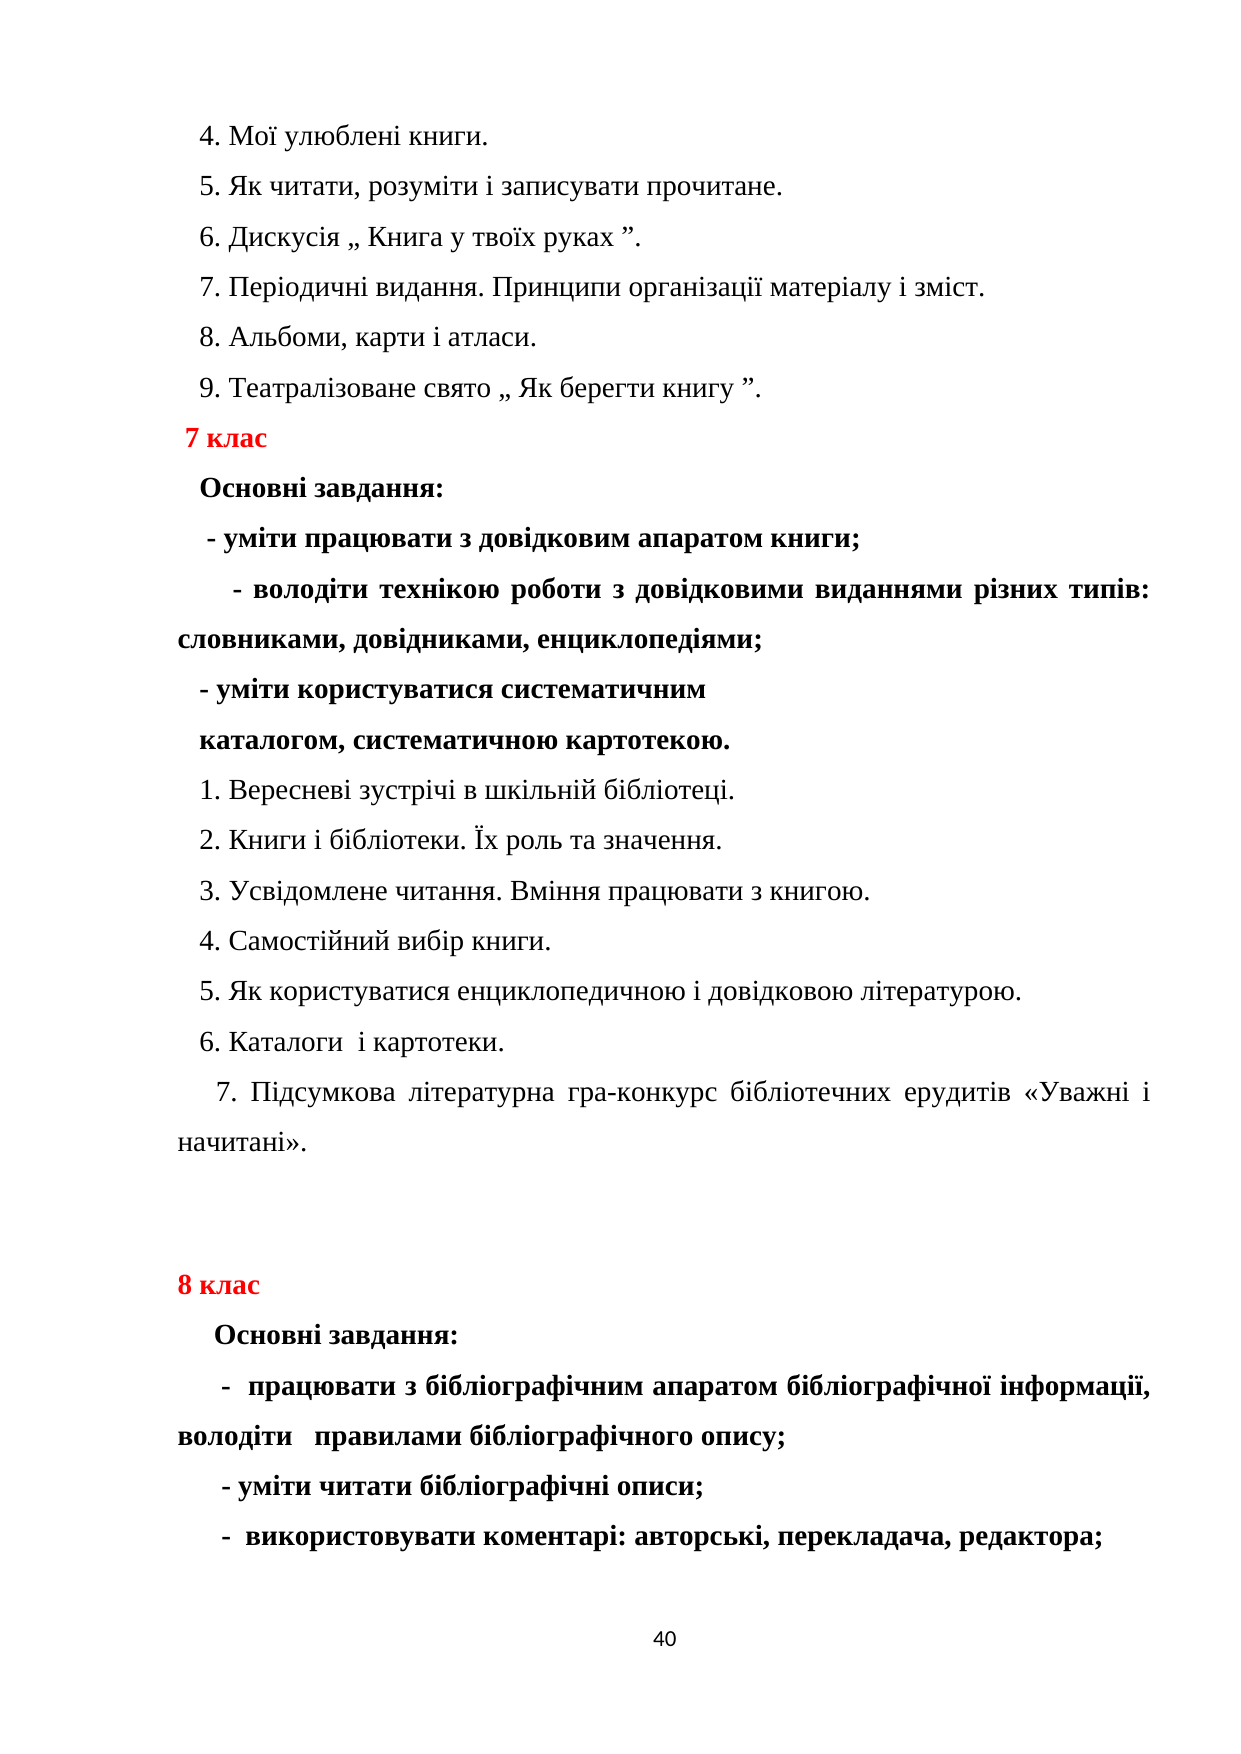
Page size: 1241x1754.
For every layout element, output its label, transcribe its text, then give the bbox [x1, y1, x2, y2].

text 5. Як користуватися енциклопедичною і довідковою літературою. [177, 973, 1152, 1007]
text - володіти технікою роботи з довідковими виданнями різних типів: словниками, довідниками, енциклопедіями; [177, 571, 1152, 655]
text каталогом, систематичною картотекою. [177, 722, 1152, 755]
text - уміти працювати з довідковим апаратом книги; [177, 521, 1152, 554]
text 2. Книги і бібліотеки. Їх роль та значення. [177, 822, 1152, 856]
text - працювати з бібліографічним апаратом бібліографічної інформації, володіти правилами бібліографічного опису; [177, 1368, 1152, 1451]
text 7. Підсумкова літературна гра-конкурс бібліотечних ерудитів «Уважні і начитані». [177, 1074, 1152, 1158]
text 6. Каталоги і картотеки. [177, 1024, 1152, 1057]
text Основні завдання: [177, 470, 1152, 504]
text - уміти користуватися систематичним [177, 672, 1152, 705]
text 7 клас [177, 420, 1152, 453]
text 6. Дискусія „ Книга у твоїх руках ”. [177, 219, 1152, 252]
text - уміти читати бібліографічні описи; [177, 1468, 1152, 1502]
text 4. Мої улюблені книги. [177, 118, 1152, 152]
text 9. Театралізоване свято „ Як берегти книгу ”. [177, 370, 1152, 403]
text 8 клас [177, 1267, 1152, 1301]
text 3. Усвідомлене читання. Вміння працювати з книгою. [177, 873, 1152, 906]
text 7. Періодичні видання. Принципи організації матеріалу і зміст. [177, 269, 1152, 303]
text 5. Як читати, розуміти і записувати прочитане. [177, 168, 1152, 202]
text Основні завдання: [177, 1317, 1152, 1351]
text - використовувати коментарі: авторські, перекладача, редактора; [177, 1518, 1152, 1552]
text 8. Альбоми, карти і атласи. [177, 319, 1152, 353]
text 1. Вересневі зустрічі в шкільній бібліотеці. [177, 772, 1152, 806]
text 4. Самостійний вибір книги. [177, 923, 1152, 957]
